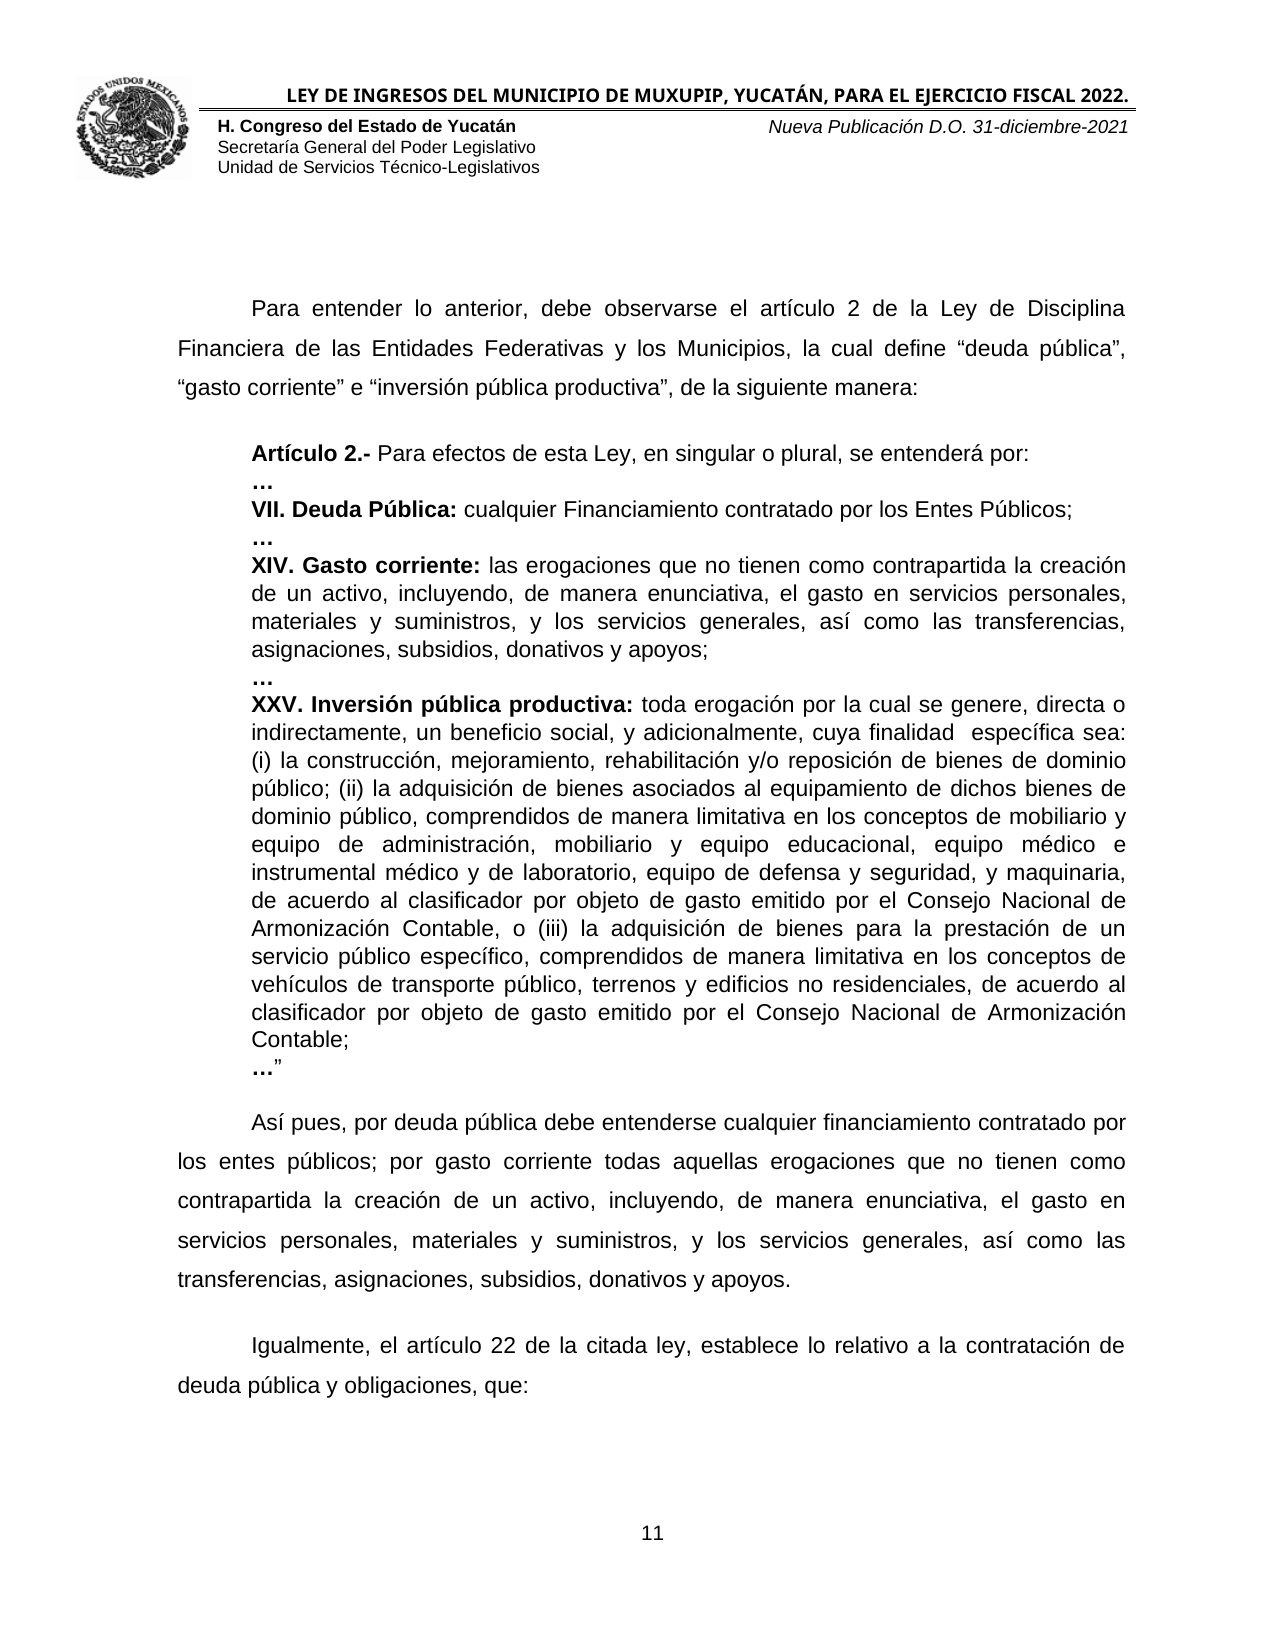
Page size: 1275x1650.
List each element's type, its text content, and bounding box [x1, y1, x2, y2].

text … [251, 524, 1127, 550]
text Para entender lo anterior, debe observarse el artículo 2 de la Ley de Disciplina Financiera de las Entidades Federativas y los Municipios, la cual define “deuda pública”, “gasto corriente” e “inversión pública productiva”, de la siguiente manera: [177, 295, 1127, 401]
text Igualmente, el artículo 22 de la citada ley, establece lo relativo a la contratación de deuda pública y obligaciones, que: [177, 1332, 1127, 1398]
text Así pues, por deuda pública debe entenderse cualquier financiamiento contratado por los entes públicos; por gasto corriente todas aquellas erogaciones que no tienen como contrapartida la creación de un activo, incluyendo, de manera enunciativa, el gasto en servicios personales, materiales y suministros, y los servicios generales, así como las transferencias, asignaciones, subsidios, donativos y apoyos. [177, 1108, 1127, 1293]
text Artículo 2.- Para efectos de esta Ley, en singular o plural, se entenderá por: [251, 440, 1127, 466]
text VII. Deuda Pública: cualquier Financiamiento contratado por los Entes Públicos; [251, 496, 1127, 522]
text … [251, 468, 1127, 494]
text … [251, 663, 1127, 690]
text …” [251, 1054, 1127, 1081]
text XIV. Gasto corriente: las erogaciones que no tienen como contrapartida la creación de un activo, incluyendo, de manera enunciativa, el gasto en servicios personales, materiales y suministros, y los servicios generales, así como las transferencias, asignaciones, subsidios, donativos y apoyos; [251, 552, 1127, 662]
text XXV. Inversión pública productiva: toda erogación por la cual se genere, directa o indirectamente, un beneficio social, y adicionalmente, cuya finalidad específica sea: (i) la construcción, mejoramiento, rehabilitación y/o reposición de bienes de dominio público; (ii) la adquisición de bienes asociados al equipamiento de dichos bienes de dominio público, comprendidos de manera limitativa en los conceptos de mobiliario y equipo de administración, mobiliario y equipo educacional, equipo médico e instrumental médico y de laboratorio, equipo de defensa y seguridad, y maquinaria, de acuerdo al clasificador por objeto de gasto emitido por el Consejo Nacional de Armonización Contable, o (iii) la adquisición de bienes para la prestación de un servicio público específico, comprendidos de manera limitativa en los conceptos de vehículos de transporte público, terrenos y edificios no residenciales, de acuerdo al clasificador por objeto de gasto emitido por el Consejo Nacional de Armonización Contable; [251, 691, 1127, 1053]
